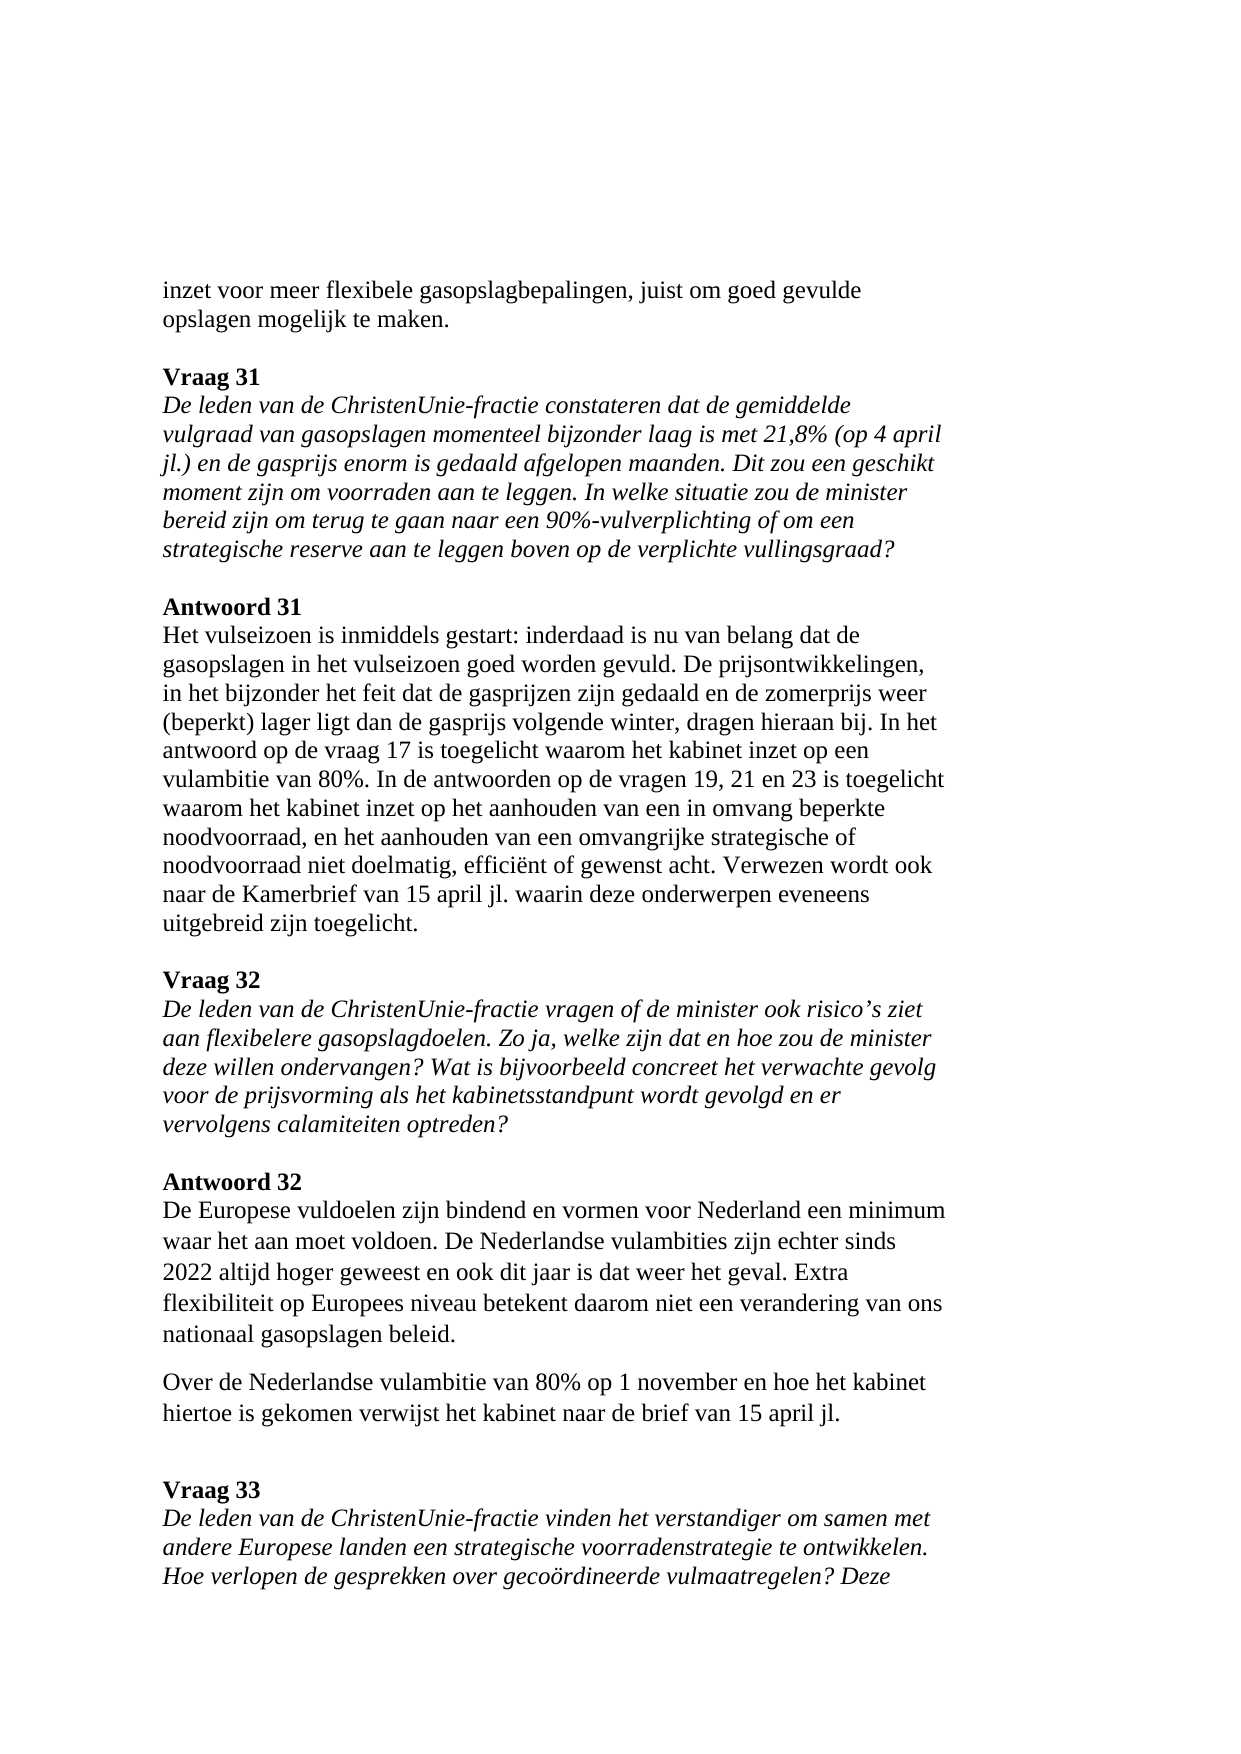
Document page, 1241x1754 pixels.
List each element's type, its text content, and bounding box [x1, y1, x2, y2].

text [162, 275, 947, 333]
text Vraag 31 [162, 362, 947, 390]
text Vraag 33 [162, 1475, 947, 1503]
text Het vulseizoen is inmiddels gestart: inderdaad is nu van belang dat de gasopslagen in het vulseizoen goed worden gevuld. De prijsontwikkelingen, in het bijzonder het feit dat de gasprijzen zijn gedaald en de zomerprijs weer (beperkt) lager ligt dan de gasprijs volgende winter, dragen hieraan bij. In het antwoord op de vraag 17 is toegelicht waarom het kabinet inzet op een vulambitie van 80%. In de antwoorden op de vragen 19, 21 en 23 is toegelicht waarom het kabinet inzet op het aanhouden van een in omvang beperkte noodvoorraad, en het aanhouden van een omvangrijke strategische of noodvoorraad niet doelmatig, efficiënt of gewenst acht. Verwezen wordt ook naar de Kamerbrief van 15 april jl. waarin deze onderwerpen eveneens uitgebreid zijn toegelicht. [162, 620, 947, 937]
text Antwoord 32 [162, 1167, 947, 1195]
text Vraag 32 [162, 965, 947, 994]
text De Europese vuldoelen zijn bindend en vormen voor Nederland een minimum waar het aan moet voldoen. De Nederlandse vulambities zijn echter sinds 2022 altijd hoger geweest en ook dit jaar is dat weer het geval. Extra flexibiliteit op Europees niveau betekent daarom niet een verandering van ons nationaal gasopslagen beleid. [162, 1195, 947, 1348]
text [162, 1503, 947, 1590]
text De leden van de ChristenUnie-fractie vragen of de minister ook risico’s ziet aan flexibelere gasopslagdoelen. Zo ja, welke zijn dat en hoe zou de minister deze willen ondervangen? Wat is bijvoorbeeld concreet het verwachte gevolg voor de prijsvorming als het kabinetsstandpunt wordt gevolgd en er vervolgens calamiteiten optreden? [162, 994, 947, 1138]
text Over de Nederlandse vulambitie van 80% op 1 november en hoe het kabinet hiertoe is gekomen verwijst het kabinet naar de brief van 15 april jl. [162, 1367, 947, 1427]
text De leden van de ChristenUnie-fractie constateren dat de gemiddelde vulgraad van gasopslagen momenteel bijzonder laag is met 21,8% (op 4 april jl.) en de gasprijs enorm is gedaald afgelopen maanden. Dit zou een geschikt moment zijn om voorraden aan te leggen. In welke situatie zou de minister bereid zijn om terug te gaan naar een 90%-vulverplichting of om een strategische reserve aan te leggen boven op de verplichte vullingsgraad? [162, 390, 947, 563]
text Antwoord 31 [162, 592, 947, 620]
